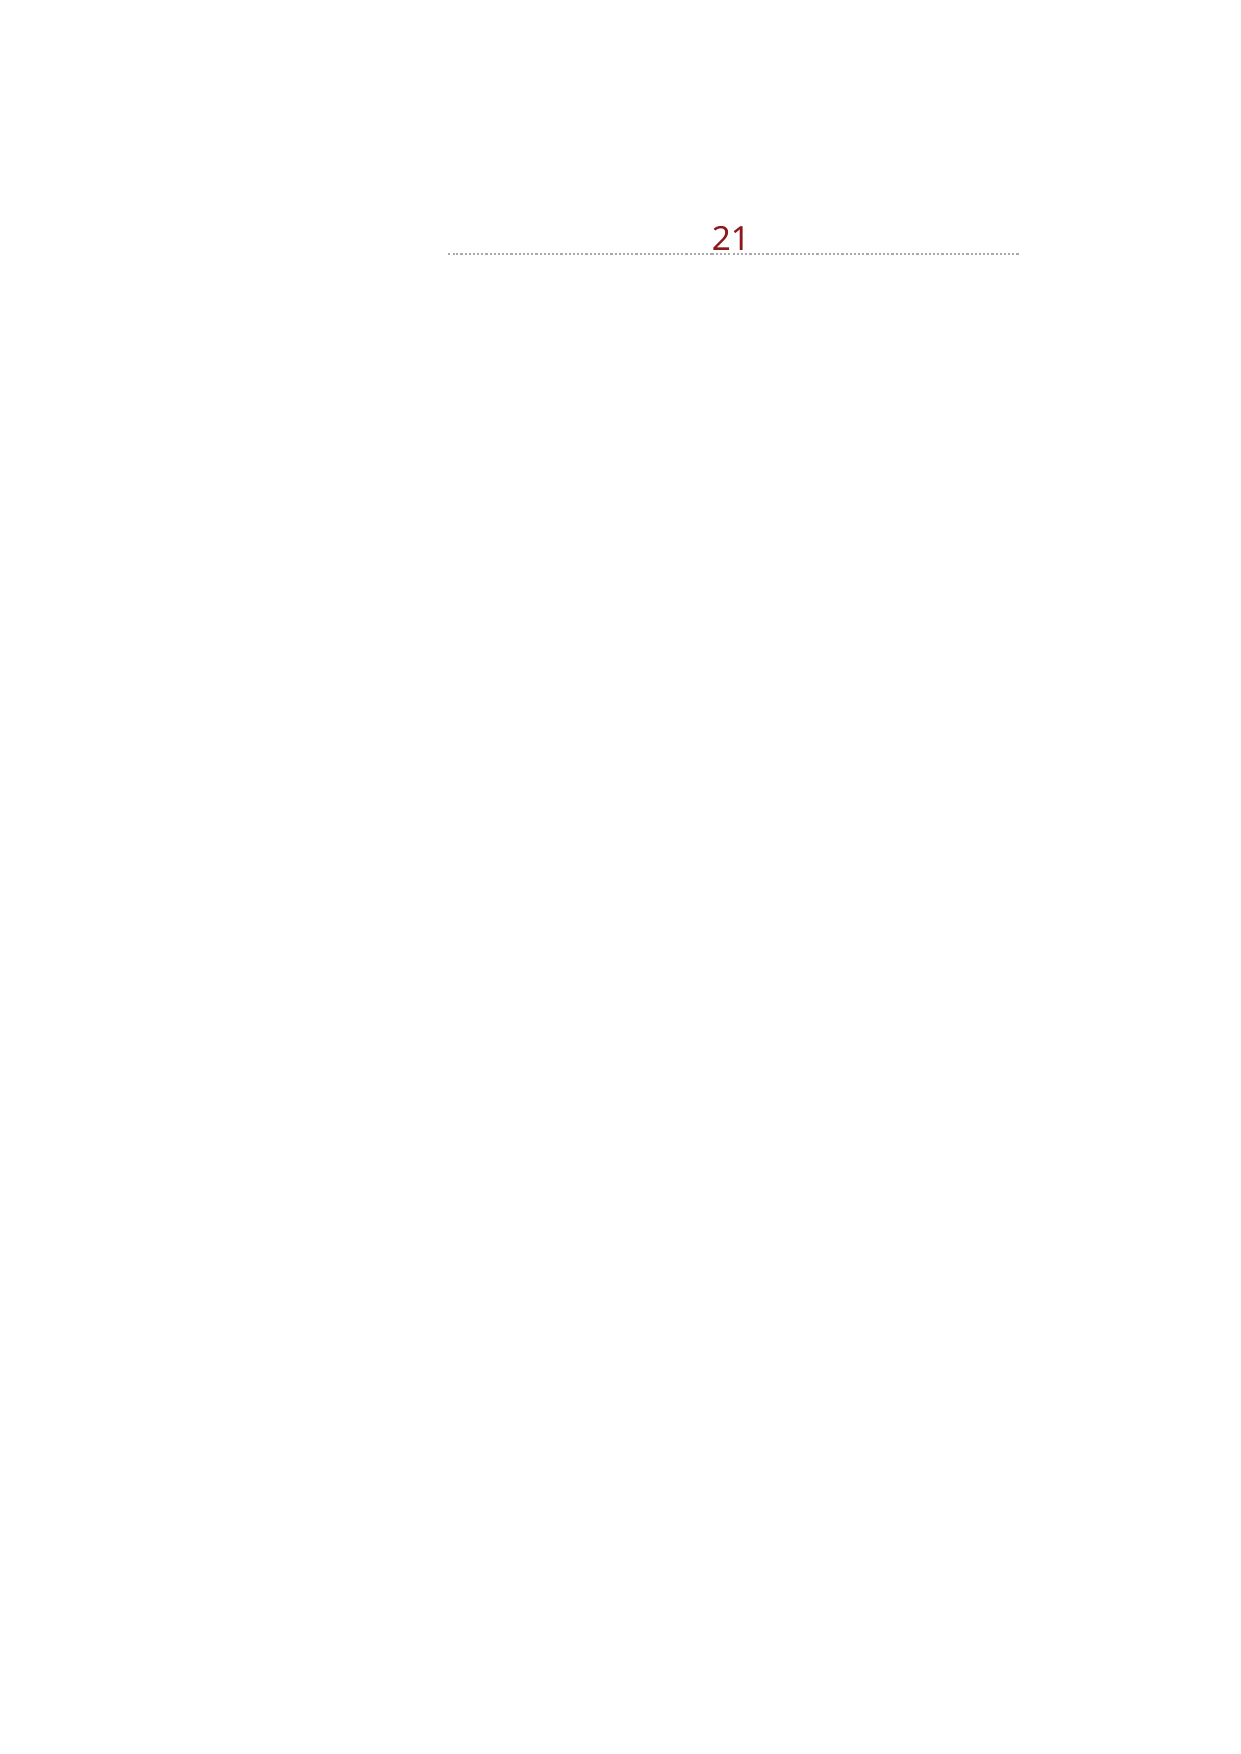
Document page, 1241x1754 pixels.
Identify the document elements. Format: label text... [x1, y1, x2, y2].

subtitle 21 [448, 214, 1240, 260]
